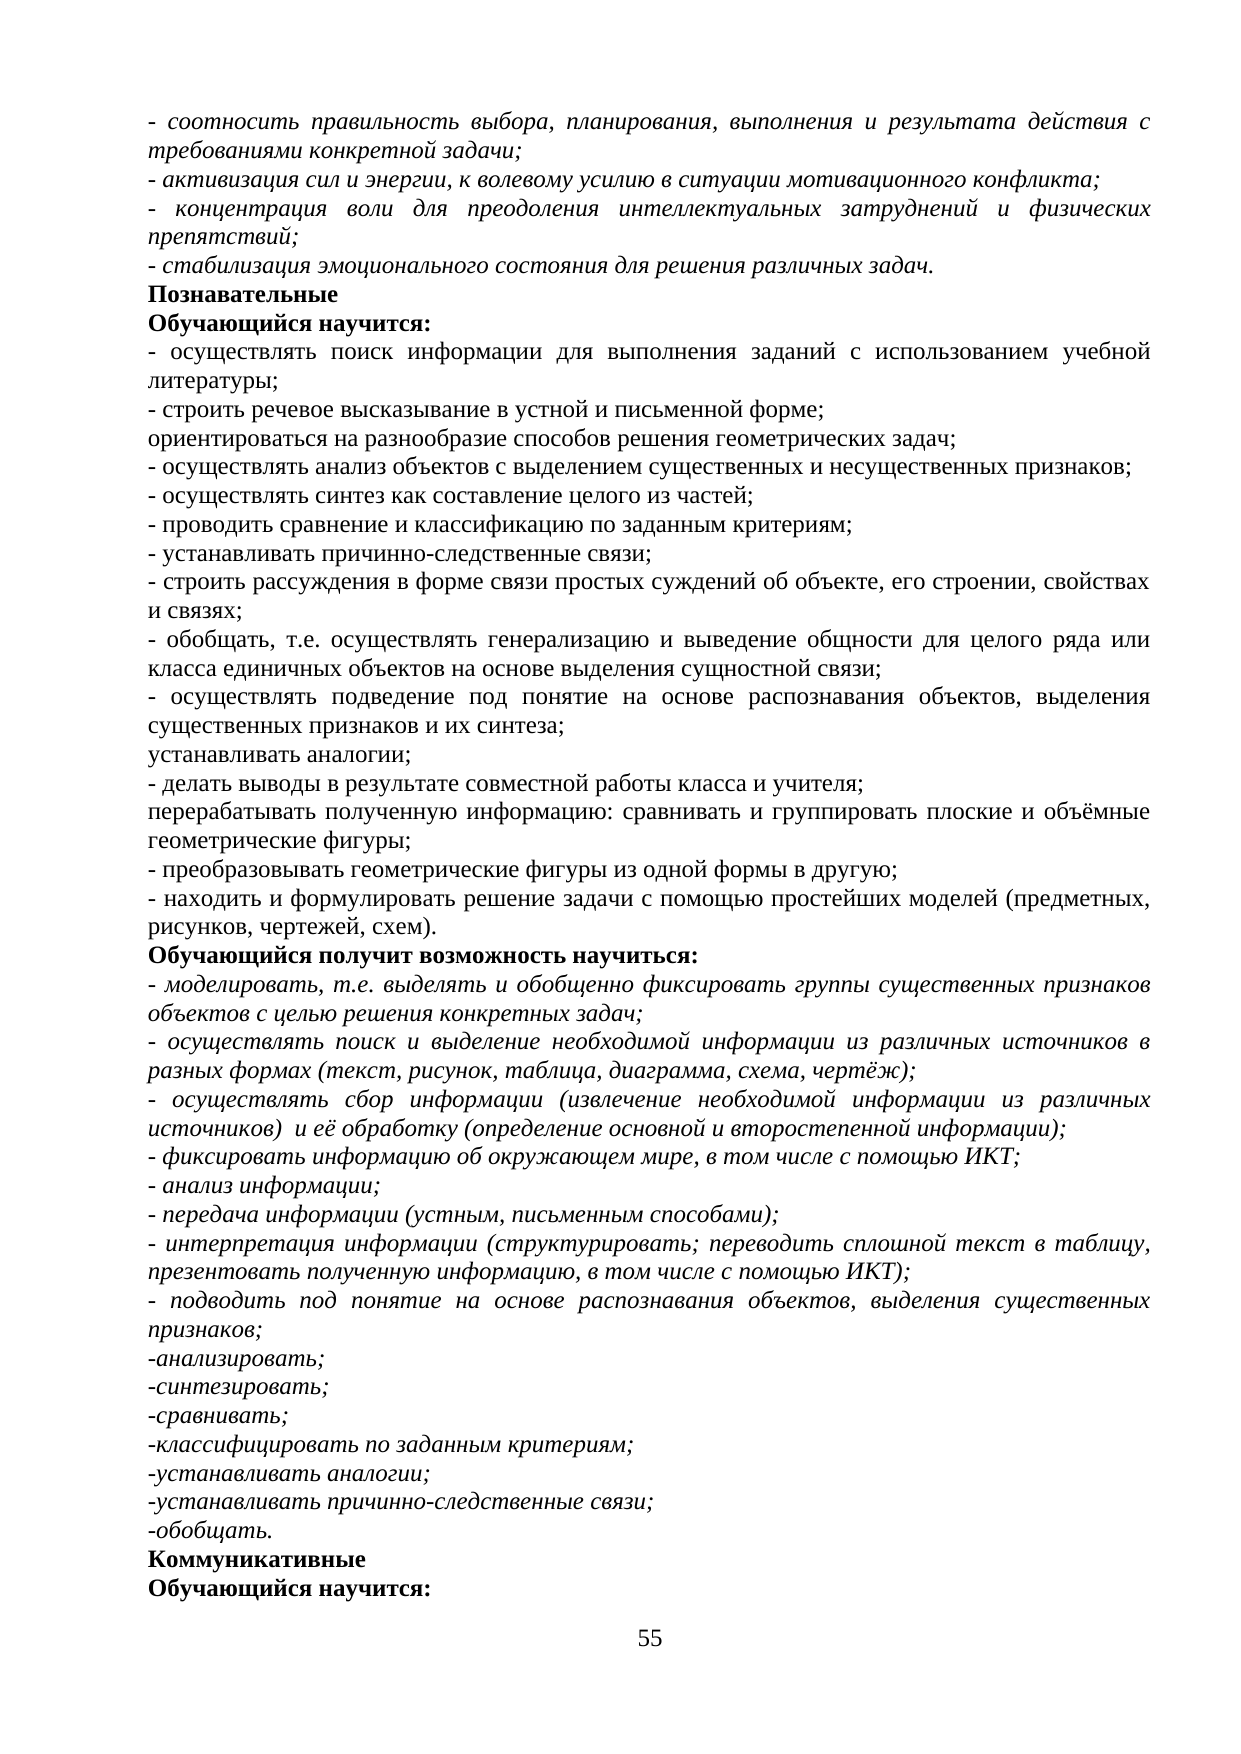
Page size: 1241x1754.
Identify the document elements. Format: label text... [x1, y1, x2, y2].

text - проводить сравнение и классификацию по заданным критериям; [148, 509, 1152, 538]
text - осуществлять подведение под понятие на основе распознавания объектов, выделения существенных признаков и их синтеза; [148, 681, 1152, 739]
text - передача информации (устным, письменным способами); [148, 1199, 1152, 1228]
text - активизация сил и энергии, к волевому усилию в ситуации мотивационного конфликта; [148, 164, 1152, 193]
text - устанавливать причинно-следственные связи; [148, 538, 1152, 566]
text - строить рассуждения в форме связи простых суждений об объекте, его строении, свойствах и связях; [148, 566, 1152, 624]
text устанавливать аналогии; [148, 739, 1152, 768]
text -устанавливать причинно-следственные связи; [148, 1486, 1152, 1515]
text Познавательные [148, 279, 1152, 308]
text - строить речевое высказывание в устной и письменной форме; [148, 394, 1152, 423]
text - осуществлять поиск информации для выполнения заданий с использованием учебной литературы; [148, 336, 1152, 394]
text -сравнивать; [148, 1400, 1152, 1429]
text - преобразовывать геометрические фигуры из одной формы в другую; [148, 854, 1152, 883]
text - интерпретация информации (структурировать; переводить сплошной текст в таблицу, презентовать полученную информацию, в том числе с помощью ИКТ); [148, 1228, 1152, 1285]
text - стабилизация эмоционального состояния для решения различных задач. [148, 250, 1152, 279]
text -обобщать. [148, 1515, 1152, 1544]
text - фиксировать информацию об окружающем мире, в том числе с помощью ИКТ; [148, 1141, 1152, 1170]
text - осуществлять сбор информации (извлечение необходимой информации из различных источников) и её обработку (определение основной и второстепенной информации); [148, 1084, 1152, 1141]
text - анализ информации; [148, 1170, 1152, 1199]
text - моделировать, т.е. выделять и обобщенно фиксировать группы существенных признаков объектов с целью решения конкретных задач; [148, 969, 1152, 1026]
text Обучающийся получит возможность научиться: [148, 940, 1152, 969]
text - соотносить правильность выбора, планирования, выполнения и результата действия с требованиями конкретной задачи; [148, 106, 1152, 164]
text - обобщать, т.е. осуществлять генерализацию и выведение общности для целого ряда или класса единичных объектов на основе выделения сущностной связи; [148, 624, 1152, 681]
text перерабатывать полученную информацию: сравнивать и группировать плоские и объёмные геометрические фигуры; [148, 796, 1152, 854]
text - делать выводы в результате совместной работы класса и учителя; [148, 768, 1152, 796]
text - находить и формулировать решение задачи с помощью простейших моделей (предметных, рисунков, чертежей, схем). [148, 883, 1152, 940]
text Обучающийся научится: [148, 308, 1152, 336]
text Коммуникативные [148, 1544, 1152, 1573]
text - осуществлять синтез как составление целого из частей; [148, 480, 1152, 509]
text -классифицировать по заданным критериям; [148, 1429, 1152, 1458]
text - осуществлять поиск и выделение необходимой информации из различных источников в разных формах (текст, рисунок, таблица, диаграмма, схема, чертёж); [148, 1026, 1152, 1084]
text -устанавливать аналогии; [148, 1458, 1152, 1486]
text ориентироваться на разнообразие способов решения геометрических задач; [148, 423, 1152, 451]
text - концентрация воли для преодоления интеллектуальных затруднений и физических препятствий; [148, 193, 1152, 250]
text - подводить под понятие на основе распознавания объектов, выделения существенных признаков; [148, 1285, 1152, 1343]
text Обучающийся научится: [148, 1573, 1152, 1601]
text -анализировать; [148, 1343, 1152, 1371]
text - осуществлять анализ объектов с выделением существенных и несущественных признаков; [148, 451, 1152, 480]
text -синтезировать; [148, 1371, 1152, 1400]
